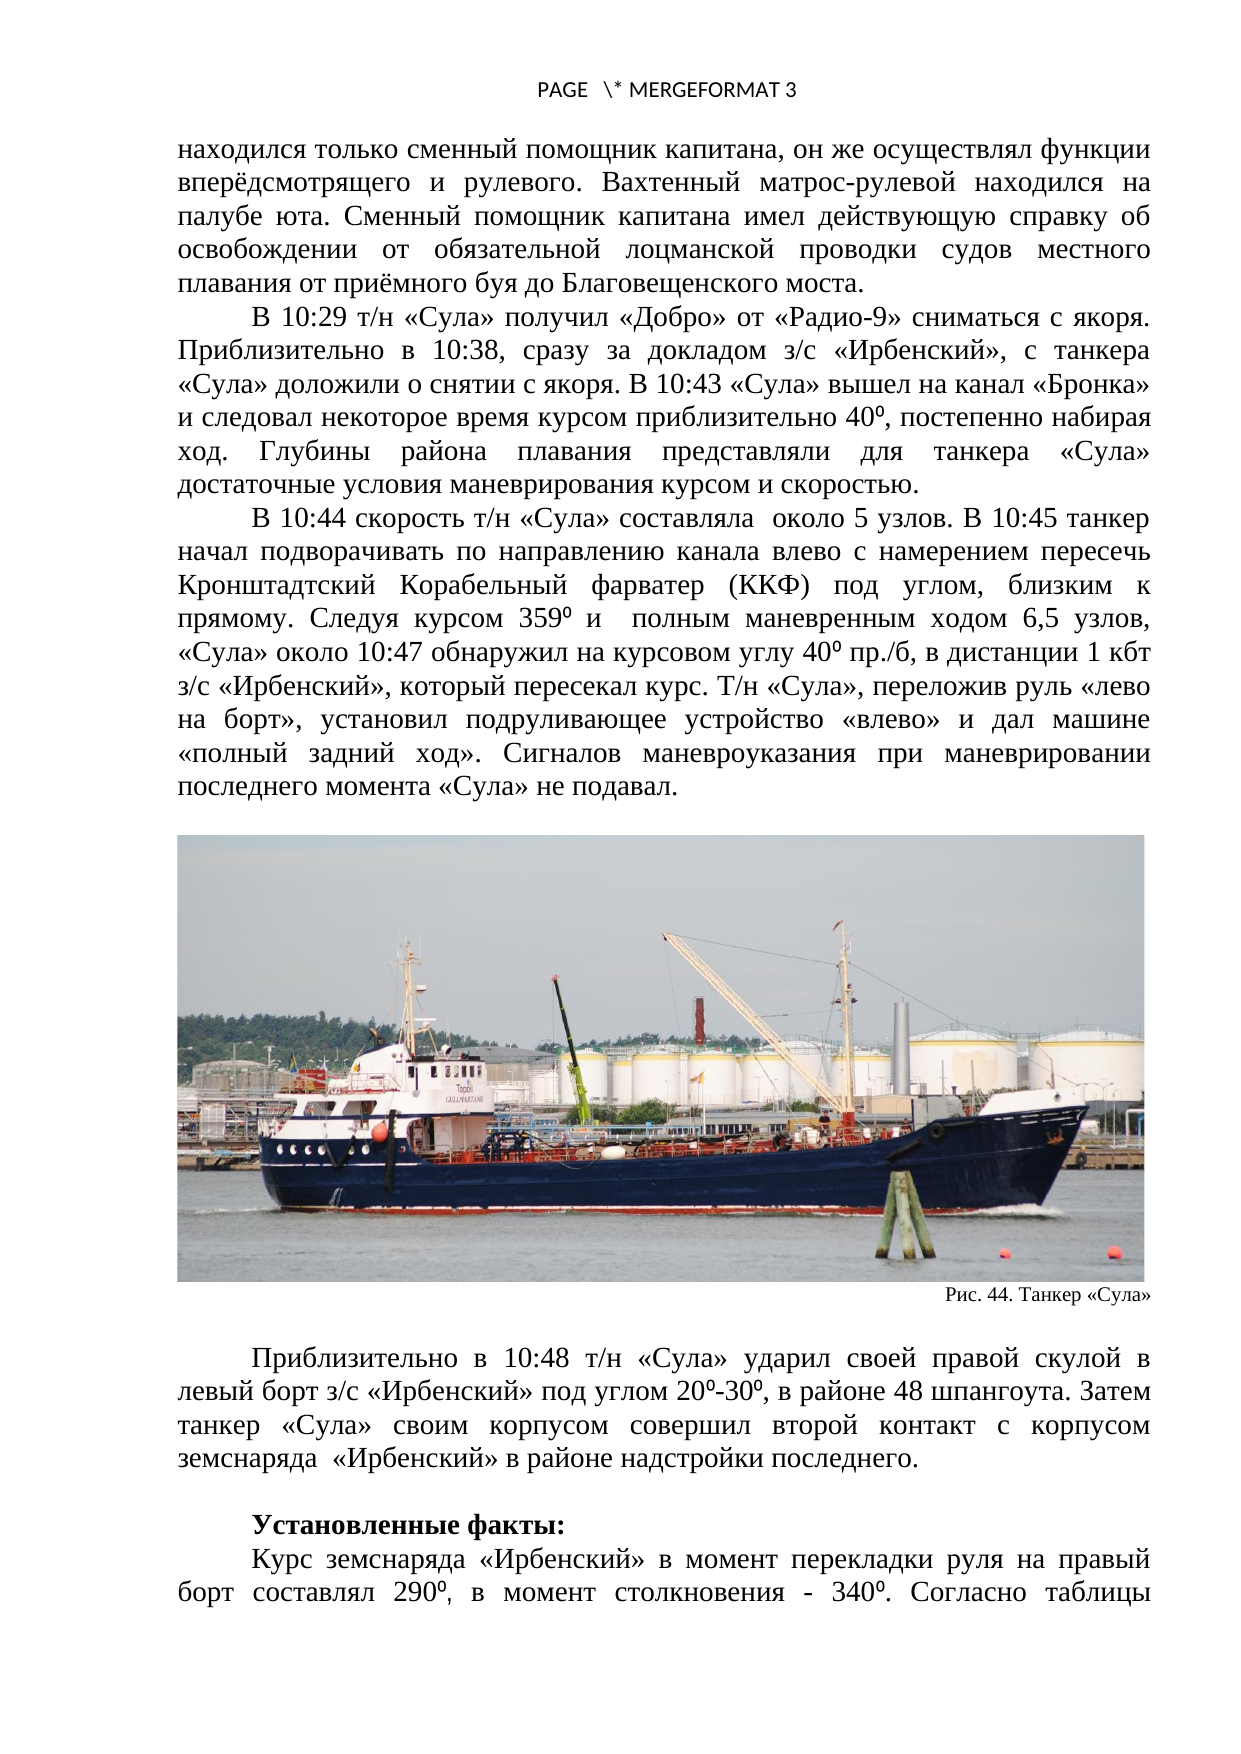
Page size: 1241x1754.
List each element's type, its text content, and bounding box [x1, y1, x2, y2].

text Приблизительно в 10:48 т/н «Сула» ударил своей правой скулой в левый борт з/с «Ирбенский» под углом 20º-30º, в районе 48 шпангоута. Затем танкер «Сула» своим корпусом совершил второй контакт с корпусом земснаряда «Ирбенский» в районе надстройки последнего. [177, 1340, 1151, 1474]
text В 10:44 скорость т/н «Сула» составляла около 5 узлов. В 10:45 танкер начал подворачивать по направлению канала влево с намерением пересечь Кронштадтский Корабельный фарватер (ККФ) под углом, близким к прямому. Следуя курсом 359º и полным маневренным ходом 6,5 узлов, «Сула» около 10:47 обнаружил на курсовом углу 40º пр./б, в дистанции 1 кбт з/с «Ирбенский», который пересекал курс. Т/н «Сула», переложив руль «лево на борт», установил подруливающее устройство «влево» и дал машине «полный задний ход». Сигналов маневроуказания при маневрировании последнего момента «Сула» не подавал. [177, 500, 1151, 802]
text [177, 131, 1151, 299]
picture [177, 835, 1145, 1282]
text Рис. 44. Танкер «Сула» [177, 1282, 1151, 1306]
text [177, 1541, 1151, 1608]
text В 10:29 т/н «Сула» получил «Добро» от «Радио-9» сниматься с якоря. Приблизительно в 10:38, сразу за докладом з/с «Ирбенский», с танкера «Сула» доложили о снятии с якоря. В 10:43 «Сула» вышел на канал «Бронка» и следовал некоторое время курсом приблизительно 40º, постепенно набирая ход. Глубины района плавания представляли для танкера «Сула» достаточные условия маневрирования курсом и скоростью. [177, 299, 1151, 500]
text Установленные факты: [177, 1507, 1151, 1541]
